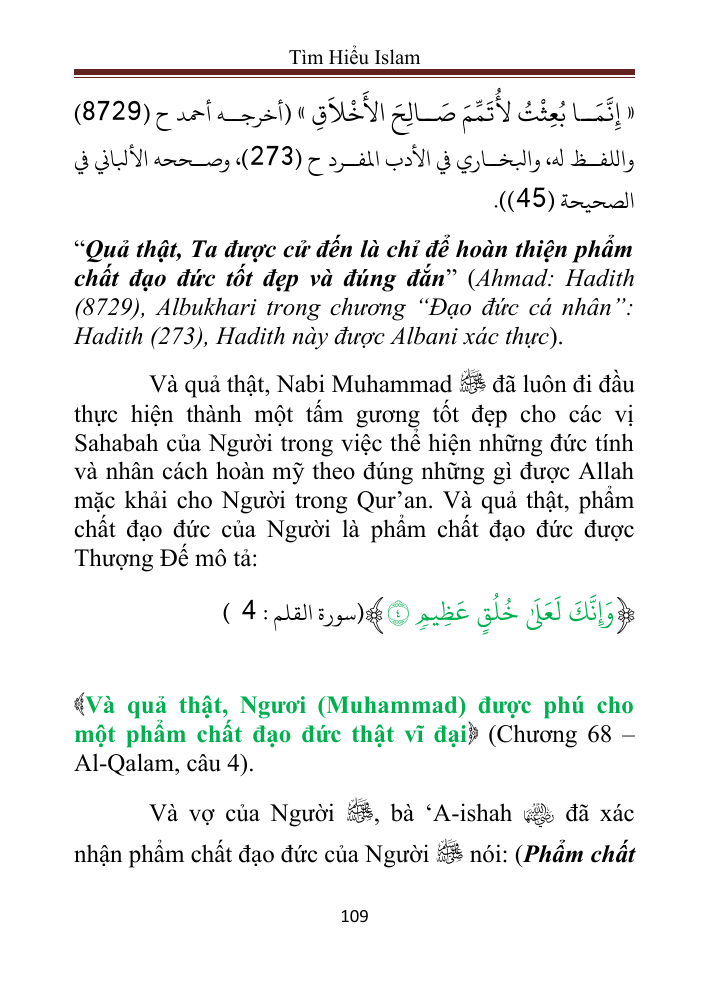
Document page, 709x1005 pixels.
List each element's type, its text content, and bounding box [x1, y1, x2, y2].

text ﮋوَإِنَّكَ لَعَلَىٰ خُلُقٍ عَظِيمٖ ٤ ﮊ (سورة القلم : 4 ) [74, 584, 635, 640]
text Và quả thật, Nabi Muhammad đã luôn đi đầu thực hiện thành một tấm gương tốt đẹp cho các vị Sahabah của Người trong việc thể hiện những đức tính và nhân cách hoàn mỹ theo đúng những gì được Allah mặc khải cho Người trong Qur’an. Và quả thật, phẩm chất đạo đức của Người là phẩm chất đạo đức được Thượng Đế mô tả: [74, 362, 635, 571]
text Và quả thật, Ngươi (Muhammad) được phú cho một phẩm chất đạo đức thật vĩ đại (Chương 68 – Al-Qalam, câu 4). [74, 690, 635, 776]
text “Quả thật, Ta được cử đến là chỉ để hoàn thiện phẩm chất đạo đức tốt đẹp và đúng đắn” (Ahmad: Hadith (8729), Albukhari trong chương “Đạo đức cá nhân”: Hadith (273), Hadith này được Albani xác thực). [74, 234, 635, 349]
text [74, 789, 635, 870]
text « إِنَّمَا بُعِثْتُ لأُتَمِّمَ صَالِحَ الأَخْلاَقِ » (أخرجه أحمد ح (8729) واللفظ له، والبخاري في الأدب المفرد ح (273)، وصححه الألباني في الصحيحة (45)). [74, 89, 635, 222]
